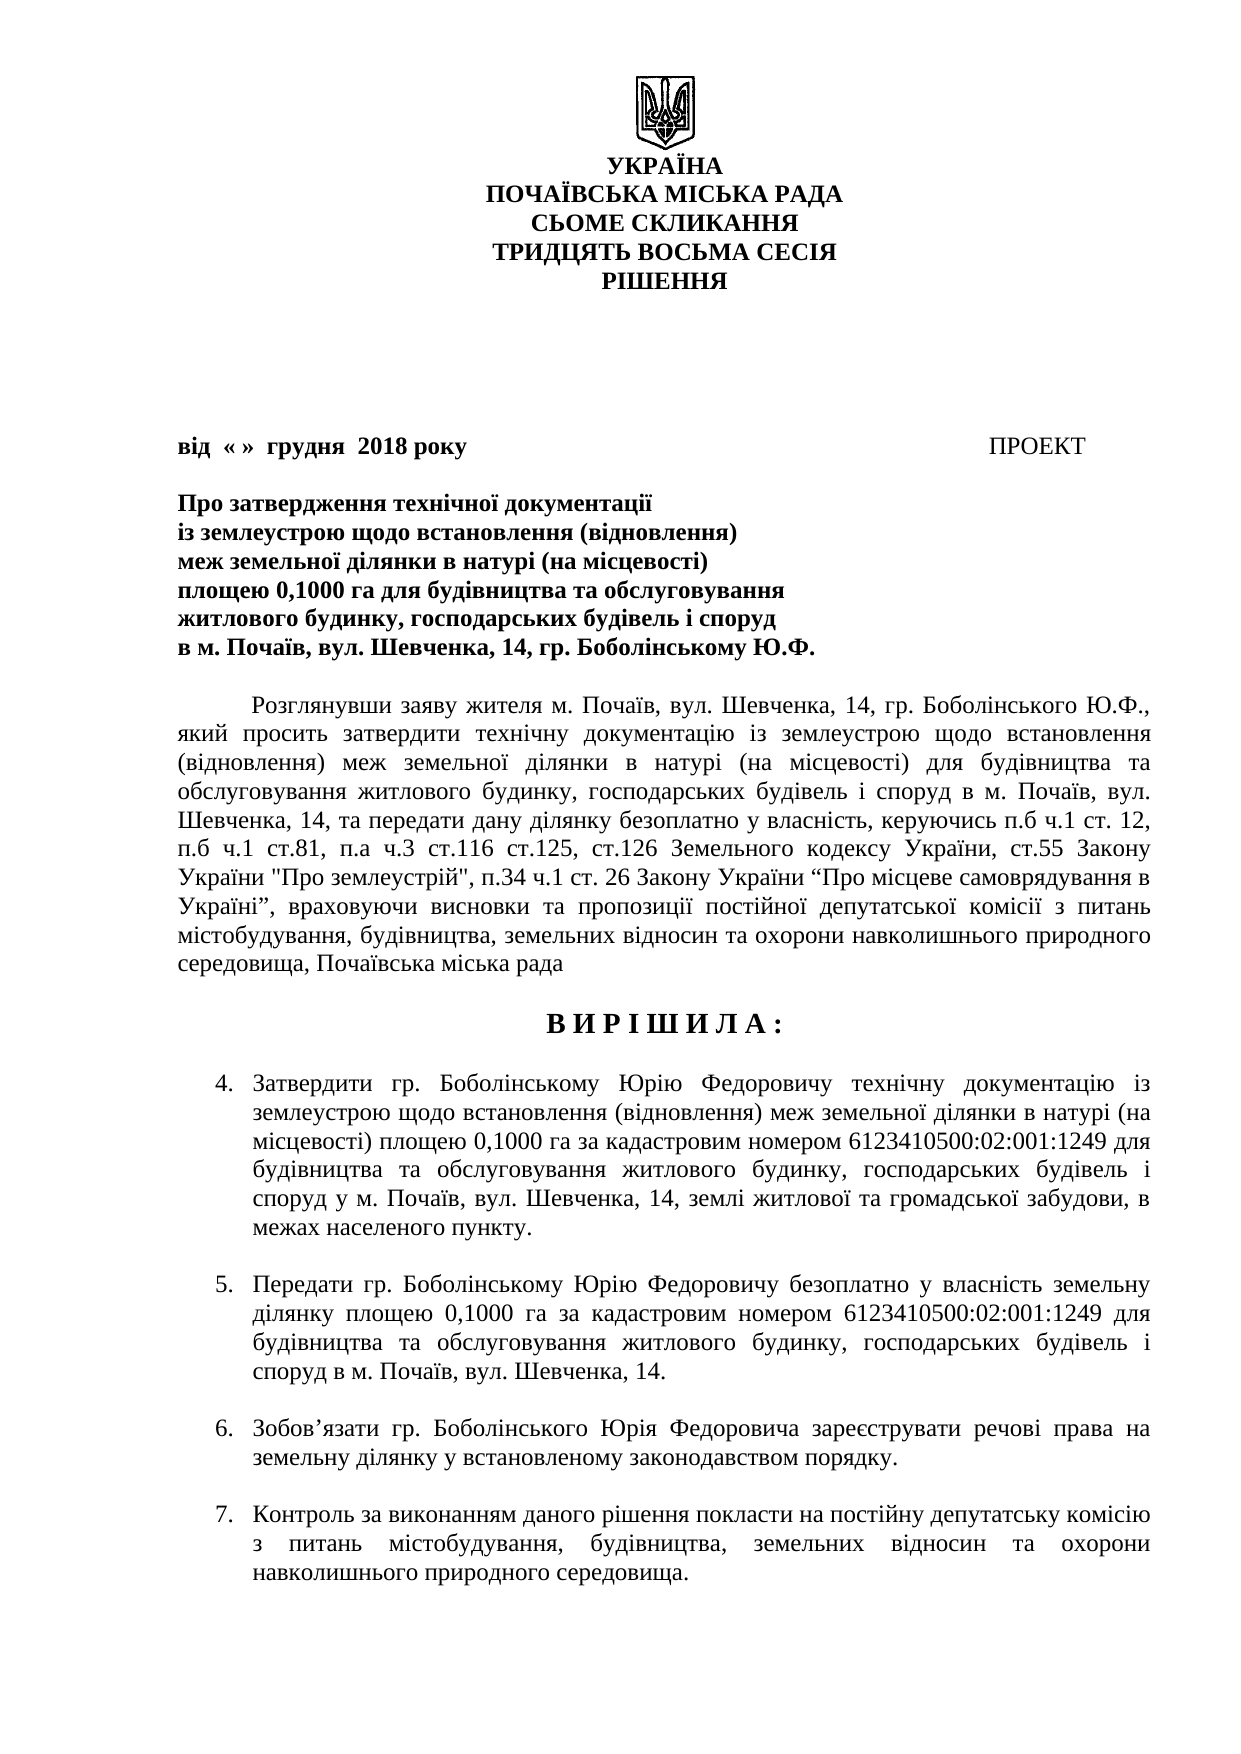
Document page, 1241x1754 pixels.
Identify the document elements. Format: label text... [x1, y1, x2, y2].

picture [630, 73, 699, 151]
text площею 0,1000 га для будівництва та обслуговування [177, 575, 1152, 603]
list Зобов’язати гр. Боболінського Юрія Федоровича зареєструвати речові права на земельну ділянку у встановленому законодавством порядку. [215, 1413, 1152, 1471]
text від « » грудня 2018 року ПРОЕКТ [177, 431, 1152, 460]
text із землеустрою щодо встановлення (відновлення) [177, 517, 1152, 546]
text меж земельної ділянки в натурі (на місцевості) [177, 546, 1152, 575]
list Контроль за виконанням даного рішення покласти на постійну депутатську комісію з питань містобудування, будівництва, земельних відносин та охорони навколишнього природного середовища. [215, 1499, 1152, 1586]
list Затвердити гр. Боболінському Юрію Федоровичу технічну документацію із землеустрою щодо встановлення (відновлення) меж земельної ділянки в натурі (на місцевості) площею 0,1000 га за кадастровим номером 6123410500:02:001:1249 для будівництва та обслуговування житлового будинку, господарських будівель і споруд у м. Почаїв, вул. Шевченка, 14, землі житлової та громадської забудови, в межах населеного пункту. [215, 1068, 1152, 1241]
text Розглянувши заяву жителя м. Почаїв, вул. Шевченка, 14, гр. Боболінського Ю.Ф., який просить затвердити технічну документацію із землеустрою щодо встановлення (відновлення) меж земельної ділянки в натурі (на місцевості) для будівництва та обслуговування житлового будинку, господарських будівель і споруд в м. Почаїв, вул. Шевченка, 14, та передати дану ділянку безоплатно у власність, керуючись п.б ч.1 ст. 12, п.б ч.1 ст.81, п.а ч.3 ст.116 ст.125, ст.126 Земельного кодексу України, ст.55 Закону України "Про землеустрій", п.34 ч.1 ст. 26 Закону України “Про місцеве самоврядування в Україні”, враховуючи висновки та пропозиції постійної депутатської комісії з питань містобудування, будівництва, земельних відносин та охорони навколишнього природного середовища, Почаївська міська рада [177, 690, 1152, 977]
list Передати гр. Боболінському Юрію Федоровичу безоплатно у власність земельну ділянку площею 0,1000 га за кадастровим номером 6123410500:02:001:1249 для будівництва та обслуговування житлового будинку, господарських будівель і споруд в м. Почаїв, вул. Шевченка, 14. [215, 1269, 1152, 1384]
text Про затвердження технічної документації [177, 488, 1152, 517]
text В И Р І Ш И Л А : [177, 1006, 1152, 1039]
text в м. Почаїв, вул. Шевченка, 14, гр. Боболінському Ю.Ф. [177, 632, 1152, 661]
text житлового будинку, господарських будівель і споруд [177, 603, 1152, 632]
